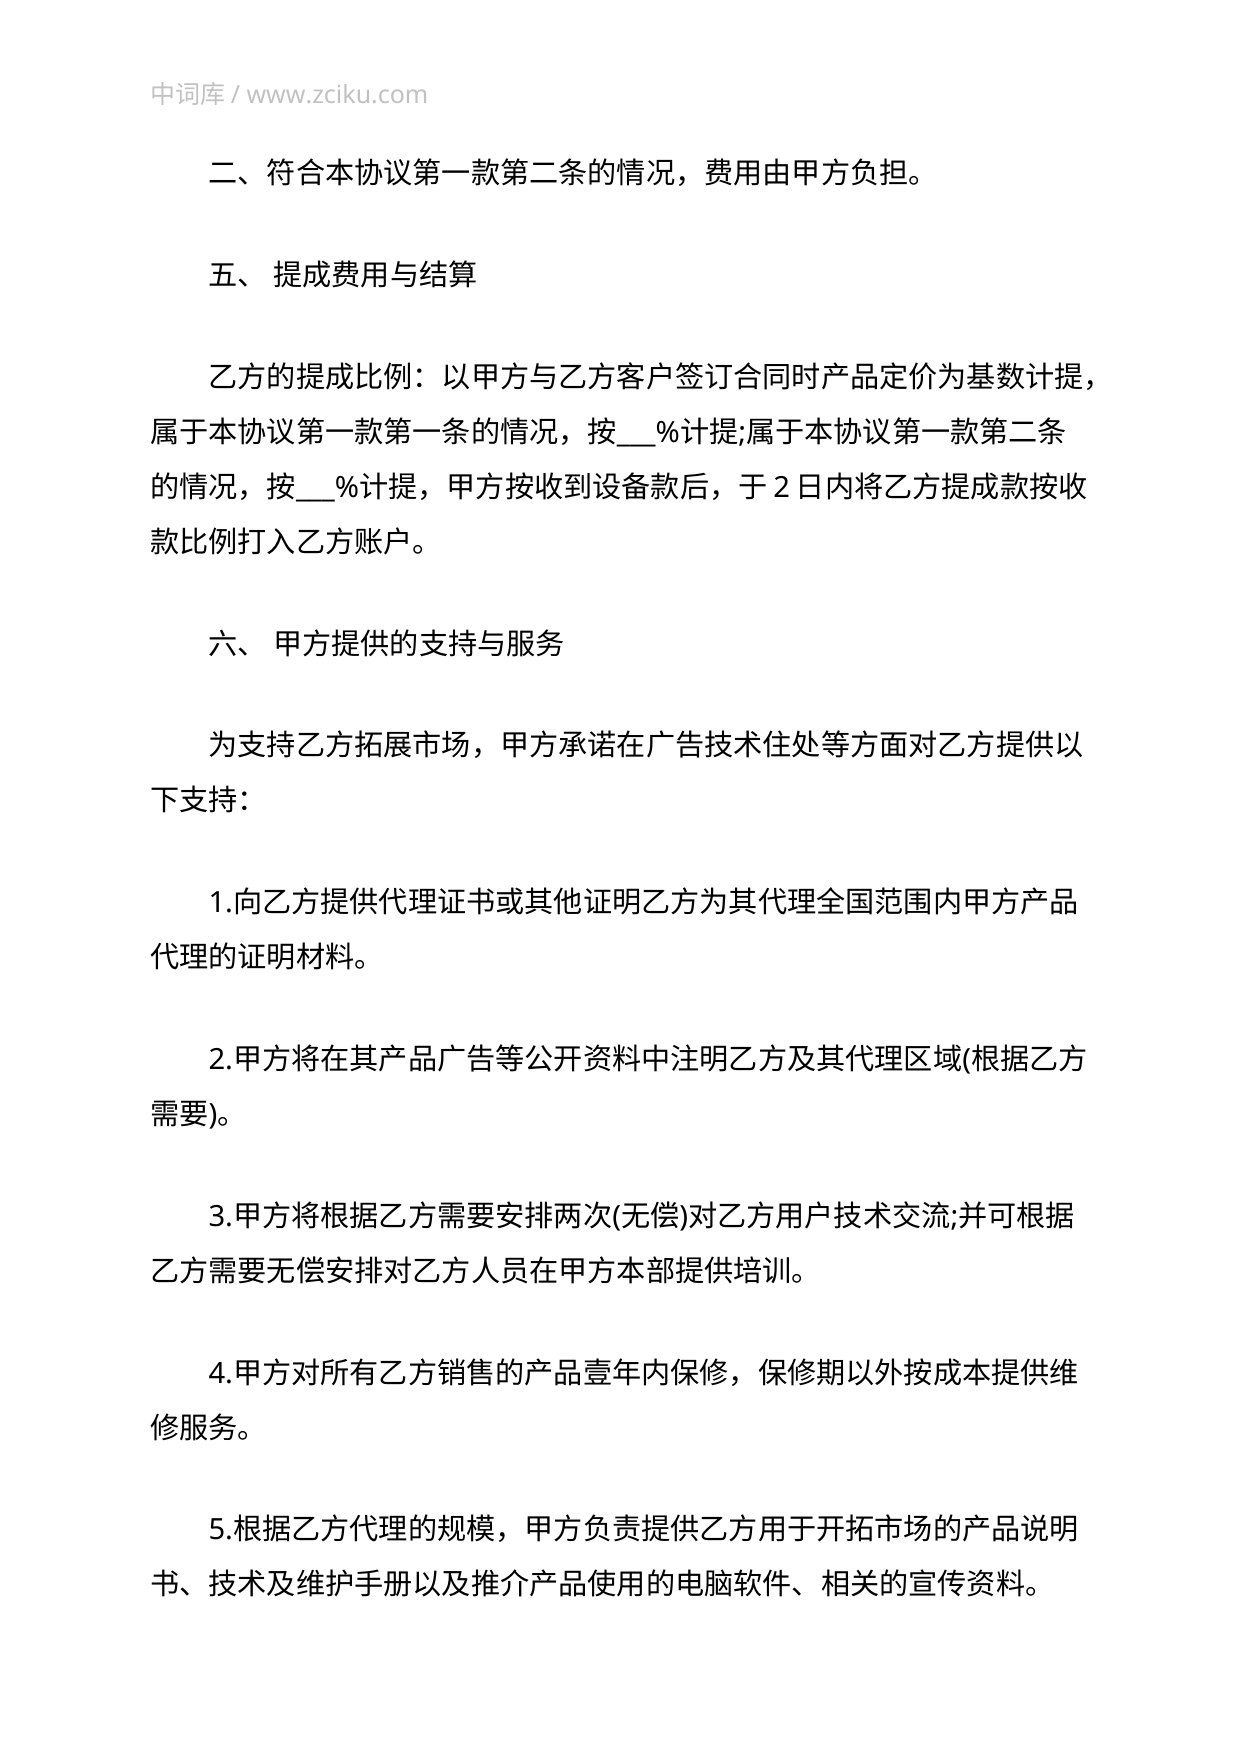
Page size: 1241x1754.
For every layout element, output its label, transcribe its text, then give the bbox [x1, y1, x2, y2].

text 5.根据乙方代理的规模，甲方负责提供乙方用于开拓市场的产品说明书、技术及维护手册以及推介产品使用的电脑软件、相关的宣传资料。 [150, 1506, 1090, 1603]
text 4.甲方对所有乙方销售的产品壹年内保修，保修期以外按成本提供维修服务。 [150, 1349, 1090, 1446]
text 六、 甲方提供的支持与服务 [150, 620, 1090, 662]
text 五、 提成费用与结算 [150, 252, 1090, 294]
text 1.向乙方提供代理证书或其他证明乙方为其代理全国范围内甲方产品代理的证明材料。 [150, 879, 1090, 976]
text 为支持乙方拓展市场，甲方承诺在广告技术住处等方面对乙方提供以下支持： [150, 722, 1090, 819]
text 二、符合本协议第一款第二条的情况，费用由甲方负担。 [150, 150, 1090, 192]
text 3.甲方将根据乙方需要安排两次(无偿)对乙方用户技术交流;并可根据乙方需要无偿安排对乙方人员在甲方本部提供培训。 [150, 1192, 1090, 1290]
text 乙方的提成比例：以甲方与乙方客户签订合同时产品定价为基数计提，属于本协议第一款第一条的情况，按___%计提;属于本协议第一款第二条的情况，按___%计提，甲方按收到设备款后，于2日内将乙方提成款按收款比例打入乙方账户。 [150, 353, 1090, 561]
text 2.甲方将在其产品广告等公开资料中注明乙方及其代理区域(根据乙方需要)。 [150, 1035, 1090, 1133]
